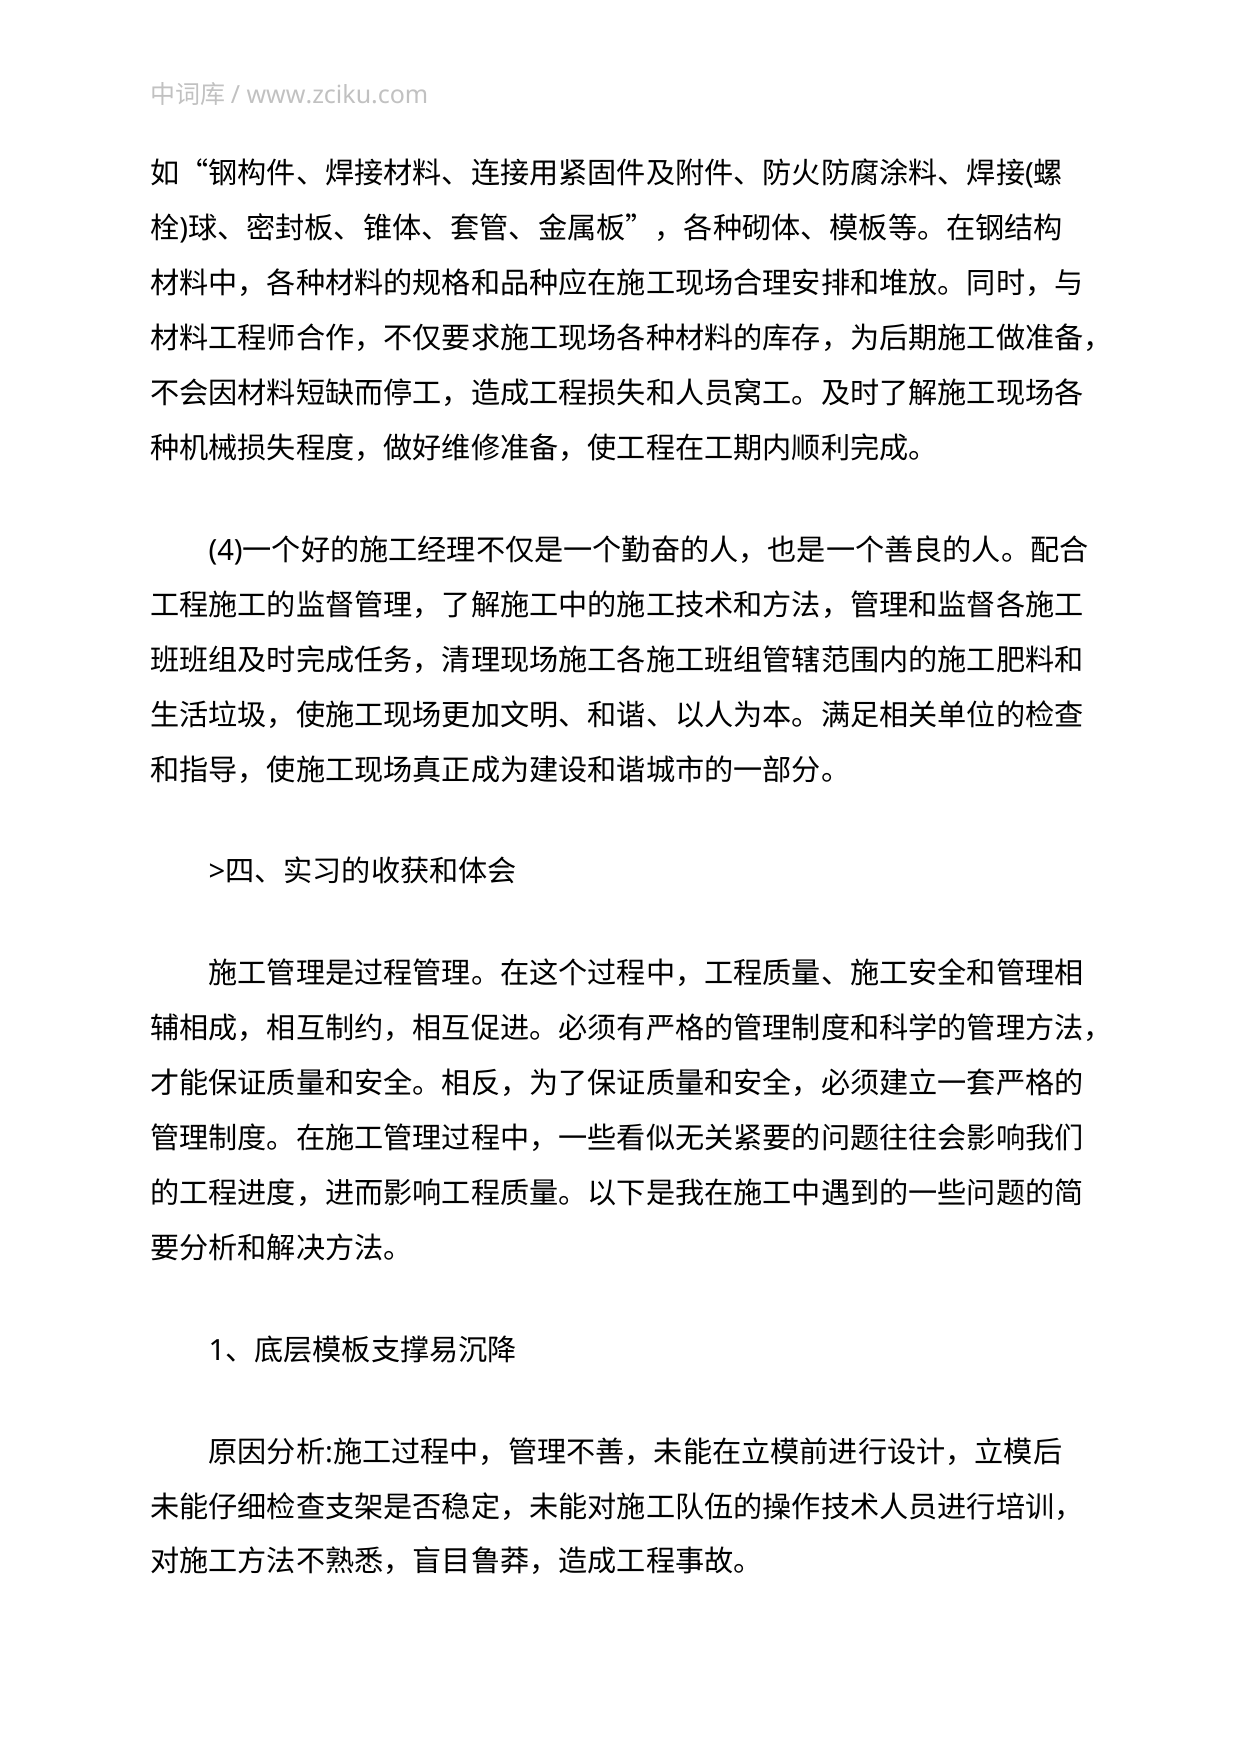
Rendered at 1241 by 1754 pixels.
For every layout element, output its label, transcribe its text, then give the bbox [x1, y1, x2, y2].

text 原因分析:施工过程中，管理不善，未能在立模前进行设计，立模后未能仔细检查支架是否稳定，未能对施工队伍的操作技术人员进行培训，对施工方法不熟悉，盲目鲁莽，造成工程事故。 [150, 1428, 1090, 1580]
text 施工管理是过程管理。在这个过程中，工程质量、施工安全和管理相辅相成，相互制约，相互促进。必须有严格的管理制度和科学的管理方法，才能保证质量和安全。相反，为了保证质量和安全，必须建立一套严格的管理制度。在施工管理过程中，一些看似无关紧要的问题往往会影响我们的工程进度，进而影响工程质量。以下是我在施工中遇到的一些问题的简要分析和解决方法。 [150, 950, 1090, 1267]
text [150, 150, 1090, 467]
text 1、底层模板支撑易沉降 [150, 1326, 1090, 1368]
text >四、实习的收获和体会 [150, 848, 1090, 890]
text (4)一个好的施工经理不仅是一个勤奋的人，也是一个善良的人。配合工程施工的监督管理，了解施工中的施工技术和方法，管理和监督各施工班班组及时完成任务，清理现场施工各施工班组管辖范围内的施工肥料和生活垃圾，使施工现场更加文明、和谐、以人为本。满足相关单位的检查和指导，使施工现场真正成为建设和谐城市的一部分。 [150, 526, 1090, 788]
